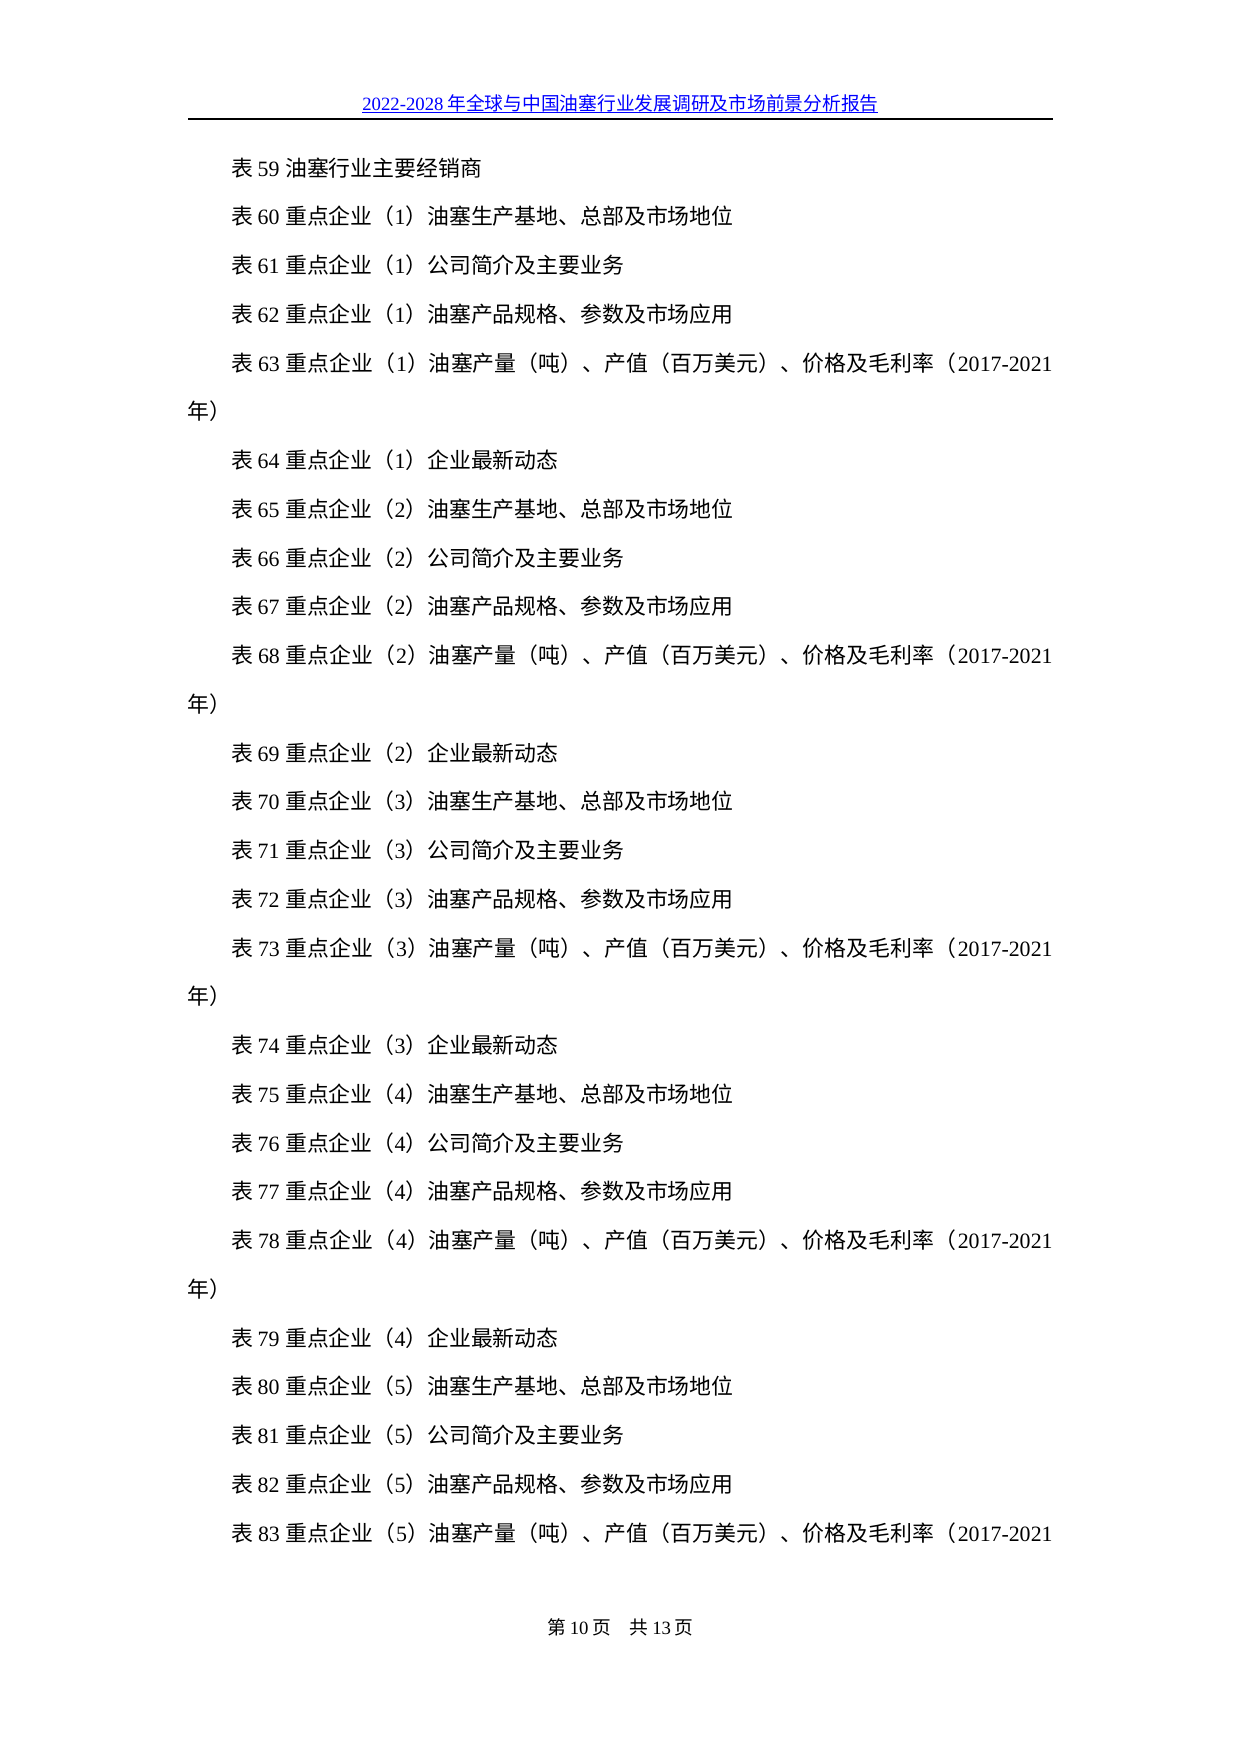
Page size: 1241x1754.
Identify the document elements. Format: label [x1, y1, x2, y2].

text [187, 150, 1053, 1548]
